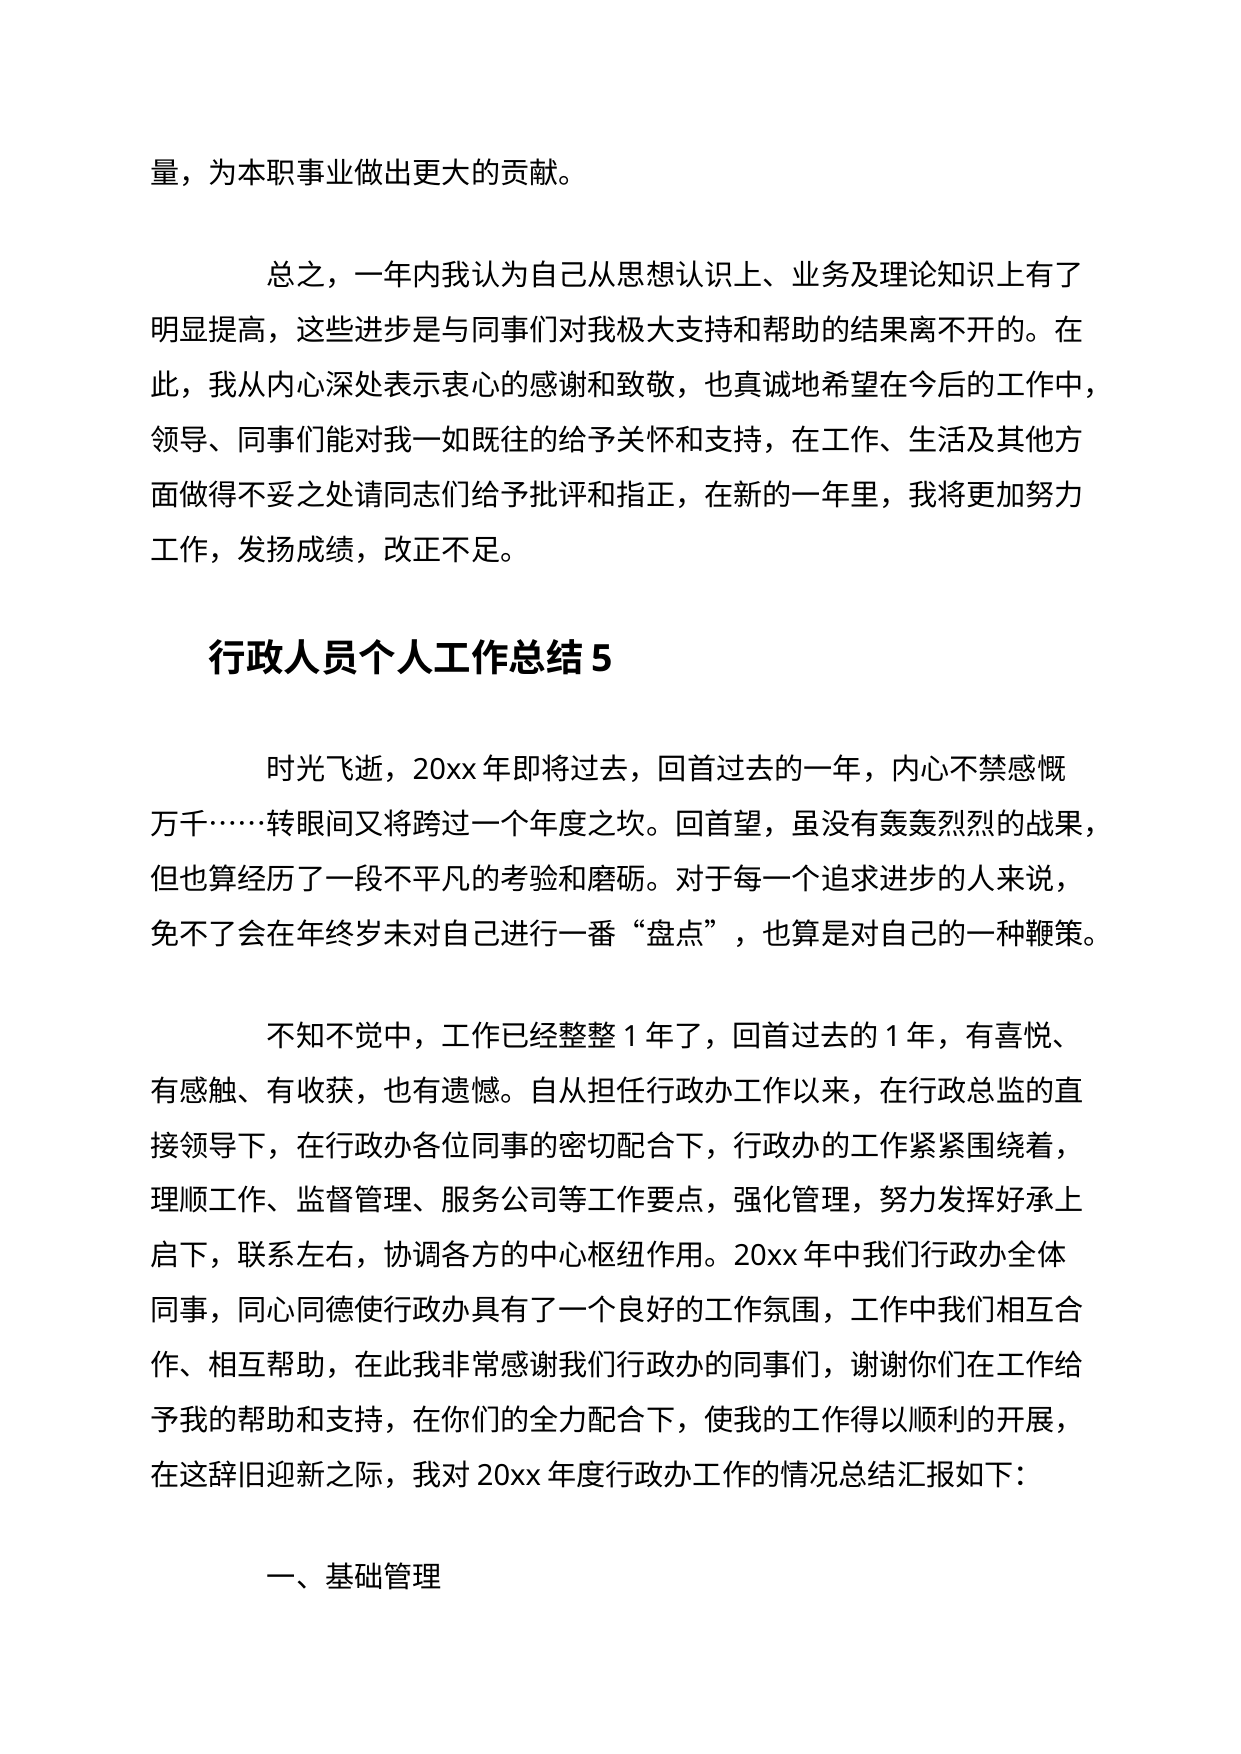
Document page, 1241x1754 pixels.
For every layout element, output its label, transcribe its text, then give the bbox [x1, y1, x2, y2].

text 总之，一年内我认为自己从思想认识上、业务及理论知识上有了明显提高，这些进步是与同事们对我极大支持和帮助的结果离不开的。在此，我从内心深处表示衷心的感谢和致敬，也真诚地希望在今后的工作中，领导、同事们能对我一如既往的给予关怀和支持，在工作、生活及其他方面做得不妥之处请同志们给予批评和指正，在新的一年里，我将更加努力工作，发扬成绩，改正不足。 [150, 252, 1090, 568]
text 不知不觉中，工作已经整整1年了，回首过去的1年，有喜悦、有感触、有收获，也有遗憾。自从担任行政办工作以来，在行政总监的直接领导下，在行政办各位同事的密切配合下，行政办的工作紧紧围绕着，理顺工作、监督管理、服务公司等工作要点，强化管理，努力发挥好承上启下，联系左右，协调各方的中心枢纽作用。20xx年中我们行政办全体同事，同心同德使行政办具有了一个良好的工作氛围，工作中我们相互合作、相互帮助，在此我非常感谢我们行政办的同事们，谢谢你们在工作给予我的帮助和支持，在你们的全力配合下，使我的工作得以顺利的开展，在这辞旧迎新之际，我对20xx年度行政办工作的情况总结汇报如下： [150, 1012, 1090, 1494]
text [150, 150, 1090, 192]
text 时光飞逝，20xx年即将过去，回首过去的一年，内心不禁感慨万千……转眼间又将跨过一个年度之坎。回首望，虽没有轰轰烈烈的战果，但也算经历了一段不平凡的考验和磨砺。对于每一个追求进步的人来说，免不了会在年终岁未对自己进行一番“盘点”，也算是对自己的一种鞭策。 [150, 746, 1090, 953]
text 行政人员个人工作总结5 [150, 628, 1090, 682]
text 一、基础管理 [150, 1553, 1090, 1596]
